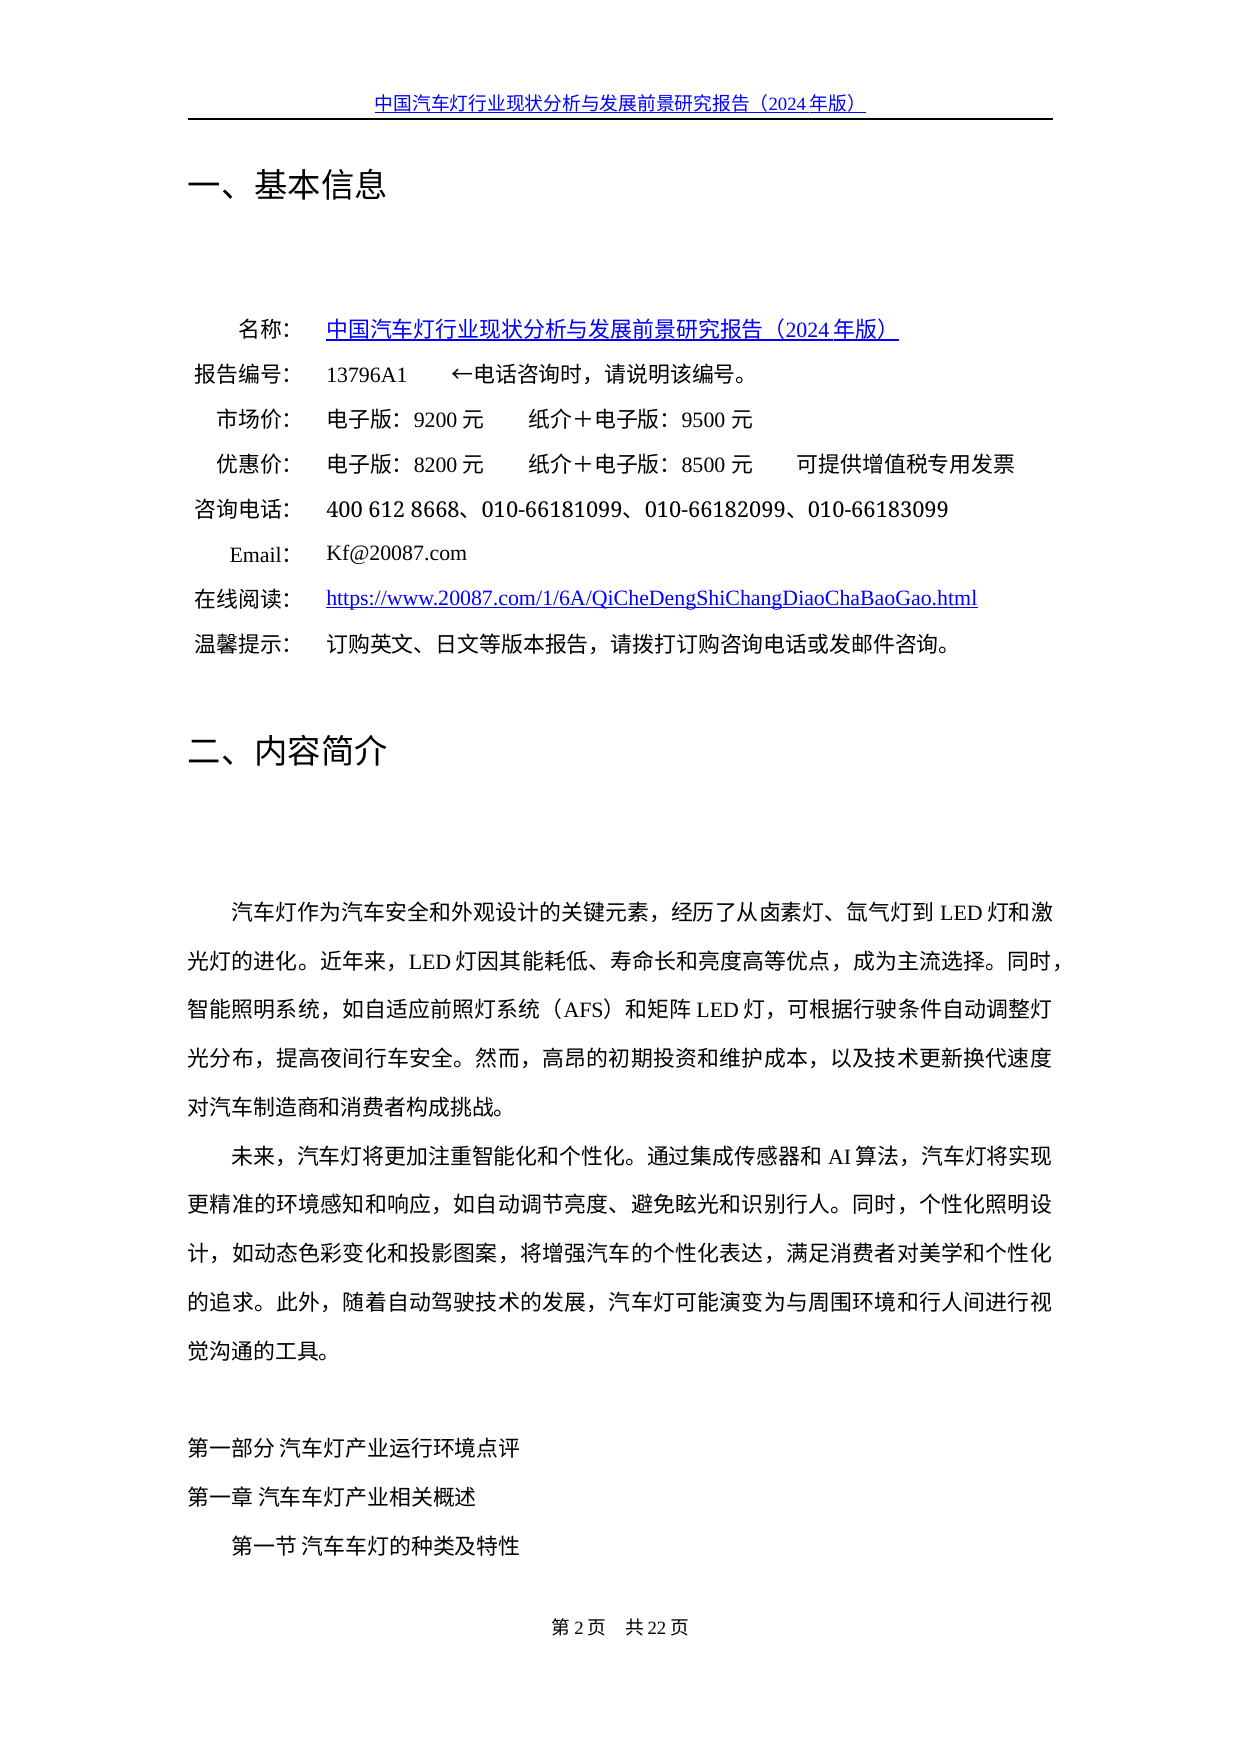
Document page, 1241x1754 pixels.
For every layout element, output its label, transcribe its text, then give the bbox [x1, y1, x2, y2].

table_cell 订购英文、日文等版本报告，请拨打订购咨询电话或发邮件咨询。 [315, 627, 1073, 672]
table_cell 电子版：9200 元 纸介＋电子版：9500 元 [315, 402, 1073, 447]
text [187, 894, 1053, 1561]
title 二、内容简介 [187, 717, 1053, 782]
table_cell 优惠价： [167, 447, 315, 492]
table_cell 电子版：8200 元 纸介＋电子版：8500 元 可提供增值税专用发票 [315, 447, 1073, 492]
title 一、基本信息 [187, 150, 1053, 215]
table_cell 市场价： [167, 402, 315, 447]
table_header 名称： [167, 312, 315, 357]
table_header 中国汽车灯行业现状分析与发展前景研究报告（2024年版） [315, 312, 1073, 357]
table_cell 咨询电话： [167, 492, 315, 537]
table_cell 报告编号： [167, 357, 315, 402]
table_cell 在线阅读： [167, 582, 315, 627]
table_cell 400 612 8668、010-66181099、010-66182099、010-66183099 [315, 492, 1073, 537]
table_cell 13796A1 ←电话咨询时，请说明该编号。 [315, 357, 1073, 402]
table_cell [315, 582, 1073, 627]
table_cell Email： [167, 537, 315, 582]
table_cell Kf@20087.com [315, 537, 1073, 582]
table_cell 温馨提示： [167, 627, 315, 672]
